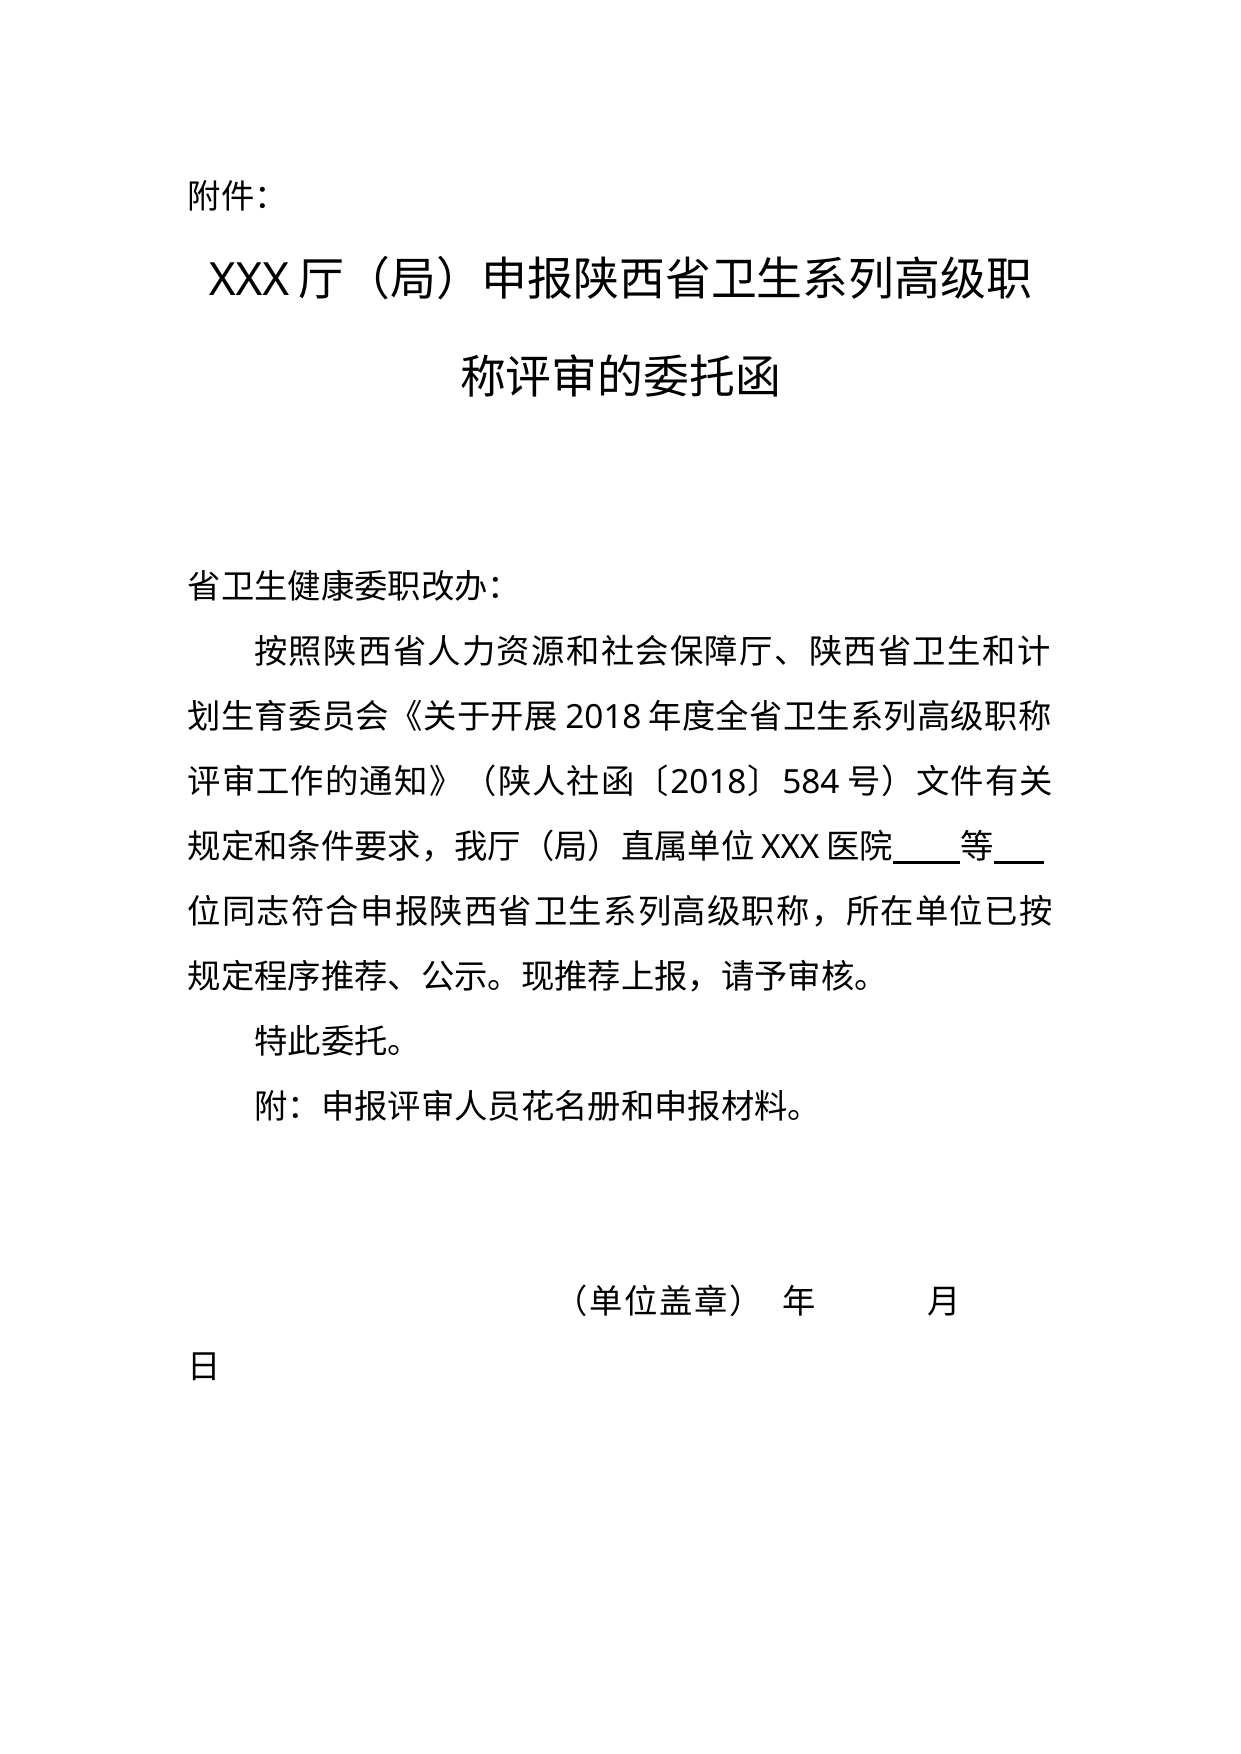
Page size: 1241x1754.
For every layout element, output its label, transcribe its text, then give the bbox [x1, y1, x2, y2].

text XXX厅（局）申报陕西省卫生系列高级职称评审的委托函 [187, 227, 1053, 422]
text 附：申报评审人员花名册和申报材料。 [187, 1072, 1053, 1137]
text （单位盖章） 年 月 日 [187, 1267, 1053, 1397]
text 按照陕西省人力资源和社会保障厅、陕西省卫生和计划生育委员会《关于开展2018年度全省卫生系列高级职称评审工作的通知》（陕人社函〔2018〕584号）文件有关规定和条件要求，我厅（局）直属单位XXX医院 等 [187, 617, 1053, 877]
text 省卫生健康委职改办： [187, 552, 1053, 617]
text 特此委托。 [187, 1007, 1053, 1072]
text 位同志符合申报陕西省卫生系列高级职称，所在单位已按规定程序推荐、公示。现推荐上报，请予审核。 [187, 877, 1053, 1007]
text 附件： [187, 162, 1053, 227]
